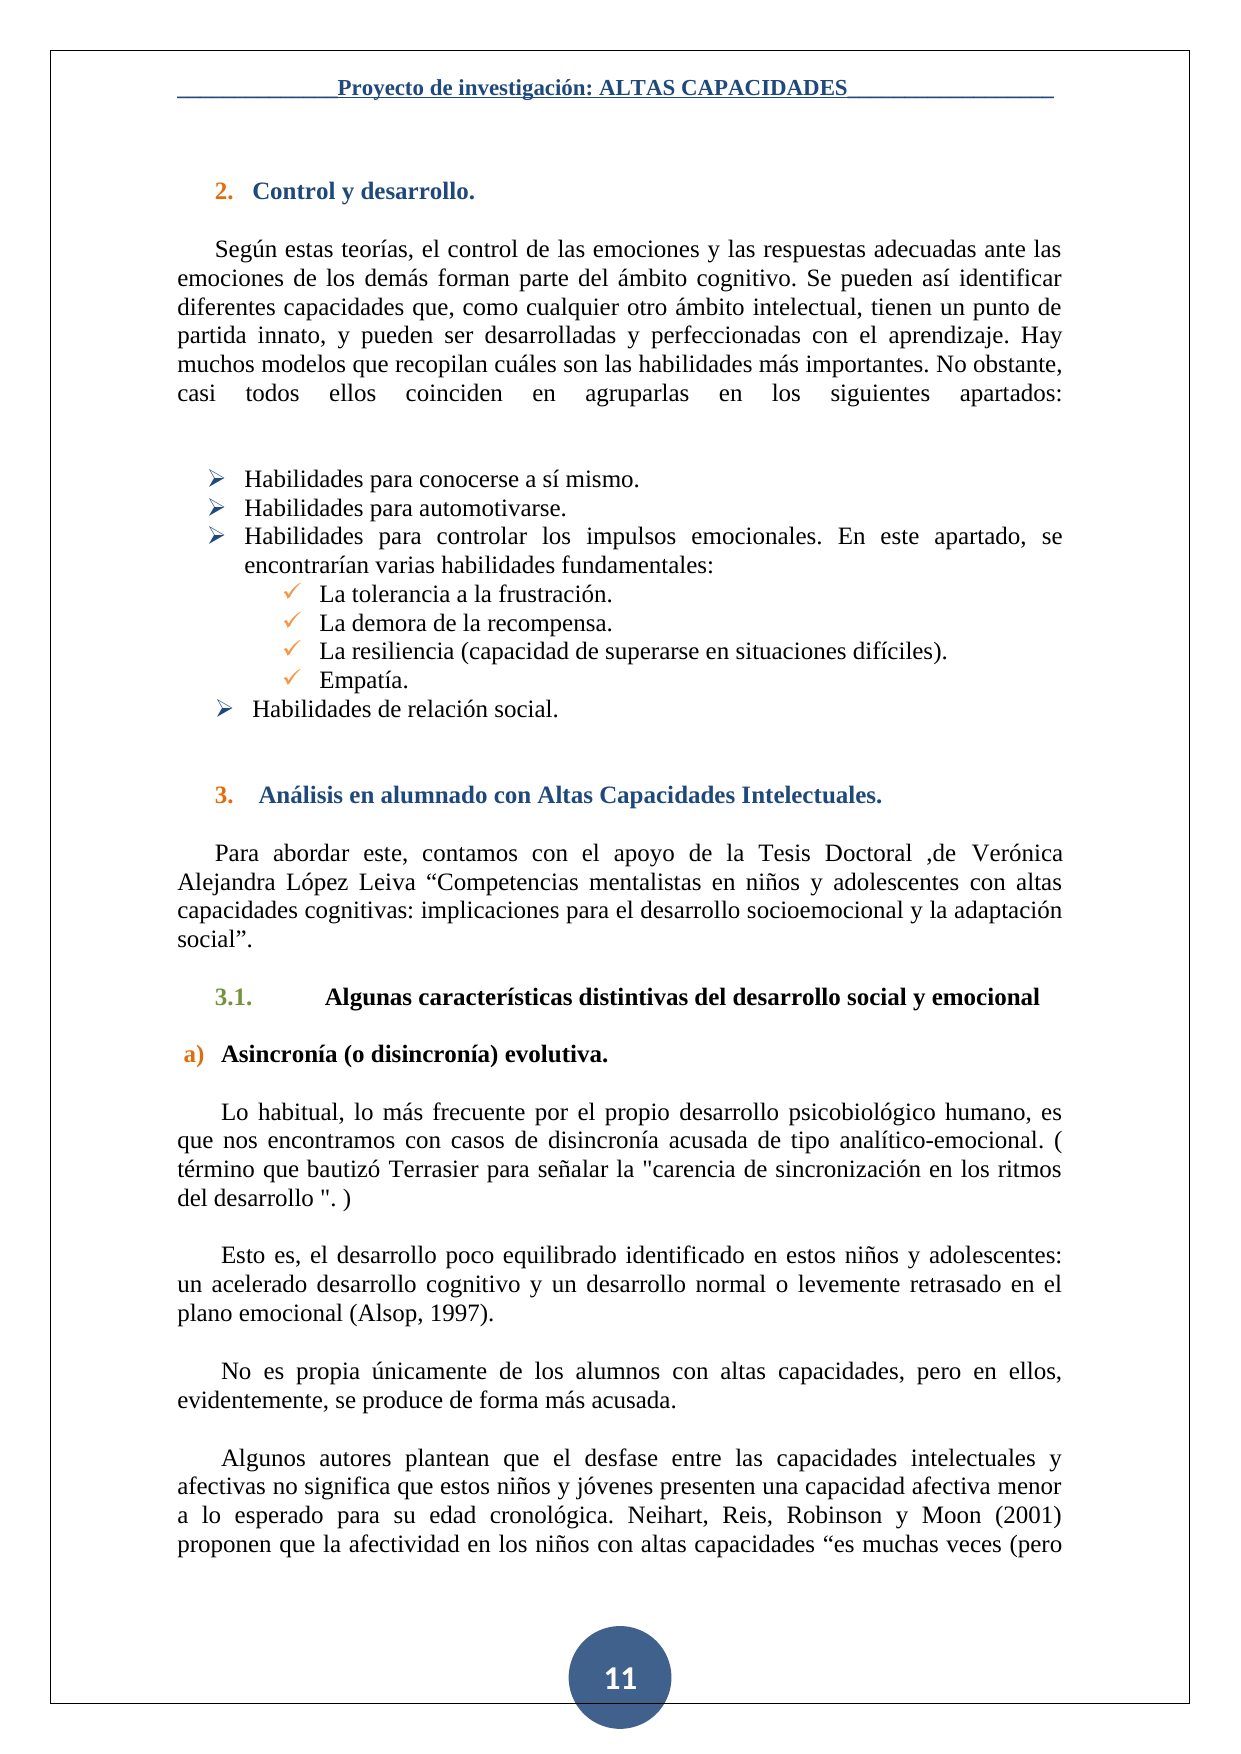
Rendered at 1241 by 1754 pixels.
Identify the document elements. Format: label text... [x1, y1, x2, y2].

list La demora de la recompensa. [282, 608, 1063, 636]
list Habilidades de relación social. [214, 694, 1063, 723]
text Según estas teorías, el control de las emociones y las respuestas adecuadas ante las emociones de los demás forman parte del ámbito cognitivo. Se pueden así identificar diferentes capacidades que, como cualquier otro ámbito intelectual, tienen un punto de partida innato, y pueden ser desarrolladas y perfeccionadas con el aprendizaje. Hay muchos modelos que recopilan cuáles son las habilidades más importantes. No obstante, casi todos ellos coinciden en agruparlas en los siguientes apartados: [177, 234, 1063, 435]
list Asincronía (o disincronía) evolutiva. [183, 1039, 1063, 1068]
list La tolerancia a la frustración. [282, 579, 1063, 608]
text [177, 1443, 1063, 1558]
text No es propia únicamente de los alumnos con altas capacidades, pero en ellos, evidentemente, se produce de forma más acusada. [177, 1356, 1063, 1413]
list Habilidades para controlar los impulsos emocionales. En este apartado, se encontrarían varias habilidades fundamentales: [207, 521, 1063, 579]
list Empatía. [282, 665, 1063, 694]
list Algunas características distintivas del desarrollo social y emocional [214, 982, 1063, 1011]
text Lo habitual, lo más frecuente por el propio desarrollo psicobiológico humano, es que nos encontramos con casos de disincronía acusada de tipo analítico-emocional. ( término que bautizó Terrasier para señalar la "carencia de sincronización en los ritmos del desarrollo ". ) [177, 1097, 1063, 1212]
list Habilidades para automotivarse. [207, 493, 1063, 521]
list Control y desarrollo. [214, 176, 1063, 205]
list Habilidades para conocerse a sí mismo. [207, 464, 1063, 493]
text Esto es, el desarrollo poco equilibrado identificado en estos niños y adolescentes: un acelerado desarrollo cognitivo y un desarrollo normal o levemente retrasado en el plano emocional (Alsop, 1997). [177, 1241, 1063, 1327]
list Análisis en alumnado con Altas Capacidades Intelectuales. [214, 781, 1063, 809]
text Para abordar este, contamos con el apoyo de la Tesis Doctoral ,de Verónica Alejandra López Leiva “Competencias mentalistas en niños y adolescentes con altas capacidades cognitivas: implicaciones para el desarrollo socioemocional y la adaptación social”. [177, 838, 1063, 953]
list La resiliencia (capacidad de superarse en situaciones difíciles). [282, 636, 1063, 665]
